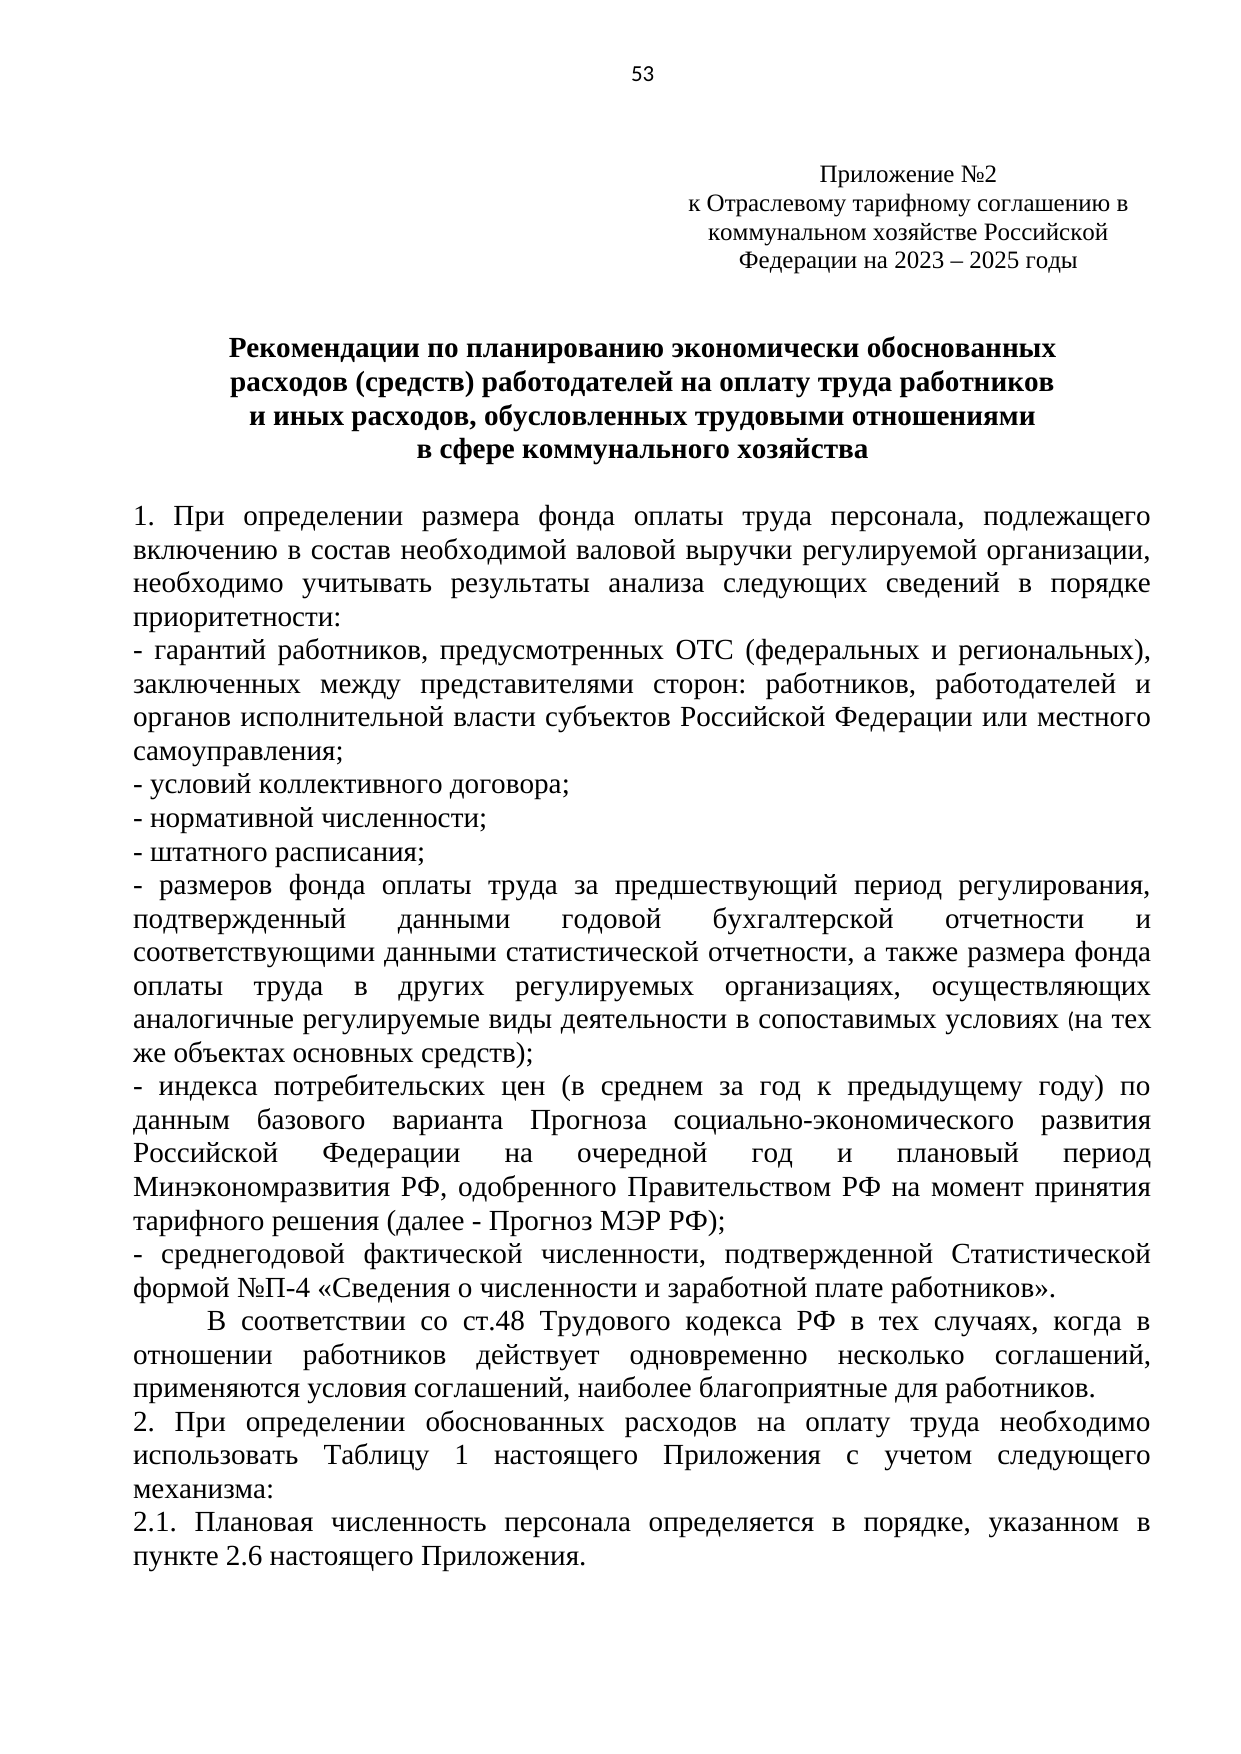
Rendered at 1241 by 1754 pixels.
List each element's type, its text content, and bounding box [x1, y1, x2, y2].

text 2. При определении обоснованных расходов на оплату труда необходимо использовать Таблицу 1 настоящего Приложения с учетом следующего механизма: [133, 1404, 1152, 1504]
text Приложение №2 [664, 159, 1152, 188]
text - нормативной численности; [133, 800, 1152, 834]
text - среднегодовой фактической численности, подтвержденной Статистической формой №П-4 «Сведения о численности и заработной плате работников». [133, 1236, 1152, 1303]
text 1. При определении размера фонда оплаты труда персонала, подлежащего включению в состав необходимой валовой выручки регулируемой организации, необходимо учитывать результаты анализа следующих сведений в порядке приоритетности: [133, 498, 1152, 632]
text расходов (средств) работодателей на оплату труда работников [133, 364, 1152, 398]
text - размеров фонда оплаты труда за предшествующий период регулирования, подтвержденный данными годовой бухгалтерской отчетности и соответствующими данными статистической отчетности, а также размера фонда оплаты труда в других регулируемых организациях, осуществляющих аналогичные регулируемые виды деятельности в сопоставимых условиях (на тех же объектах основных средств); [133, 867, 1152, 1068]
text 2.1. Плановая численность персонала определяется в порядке, указанном в пункте 2.6 настоящего Приложения. [133, 1504, 1152, 1572]
text Рекомендации по планированию экономически обоснованных [133, 331, 1152, 364]
text - штатного расписания; [133, 834, 1152, 867]
text и иных расходов, обусловленных трудовыми отношениями [133, 398, 1152, 431]
text - индекса потребительских цен (в среднем за год к предыдущему году) по данным базового варианта Прогноза социально-экономического развития Российской Федерации на очередной год и плановый период Минэкономразвития РФ, одобренного Правительством РФ на момент принятия тарифного решения (далее - Прогноз МЭР РФ); [133, 1068, 1152, 1236]
text В соответствии со ст.48 Трудового кодекса РФ в тех случаях, когда в отношении работников действует одновременно несколько соглашений, применяются условия соглашений, наиболее благоприятные для работников. [133, 1303, 1152, 1404]
text к Отраслевому тарифному соглашению в коммунальном хозяйстве Российской Федерации на 2023 – 2025 годы [664, 188, 1152, 274]
text - условий коллективного договора; [133, 767, 1152, 800]
text - гарантий работников, предусмотренных ОТС (федеральных и региональных), заключенных между представителями сторон: работников, работодателей и органов исполнительной власти субъектов Российской Федерации или местного самоуправления; [133, 632, 1152, 767]
text в сфере коммунального хозяйства [133, 431, 1152, 465]
